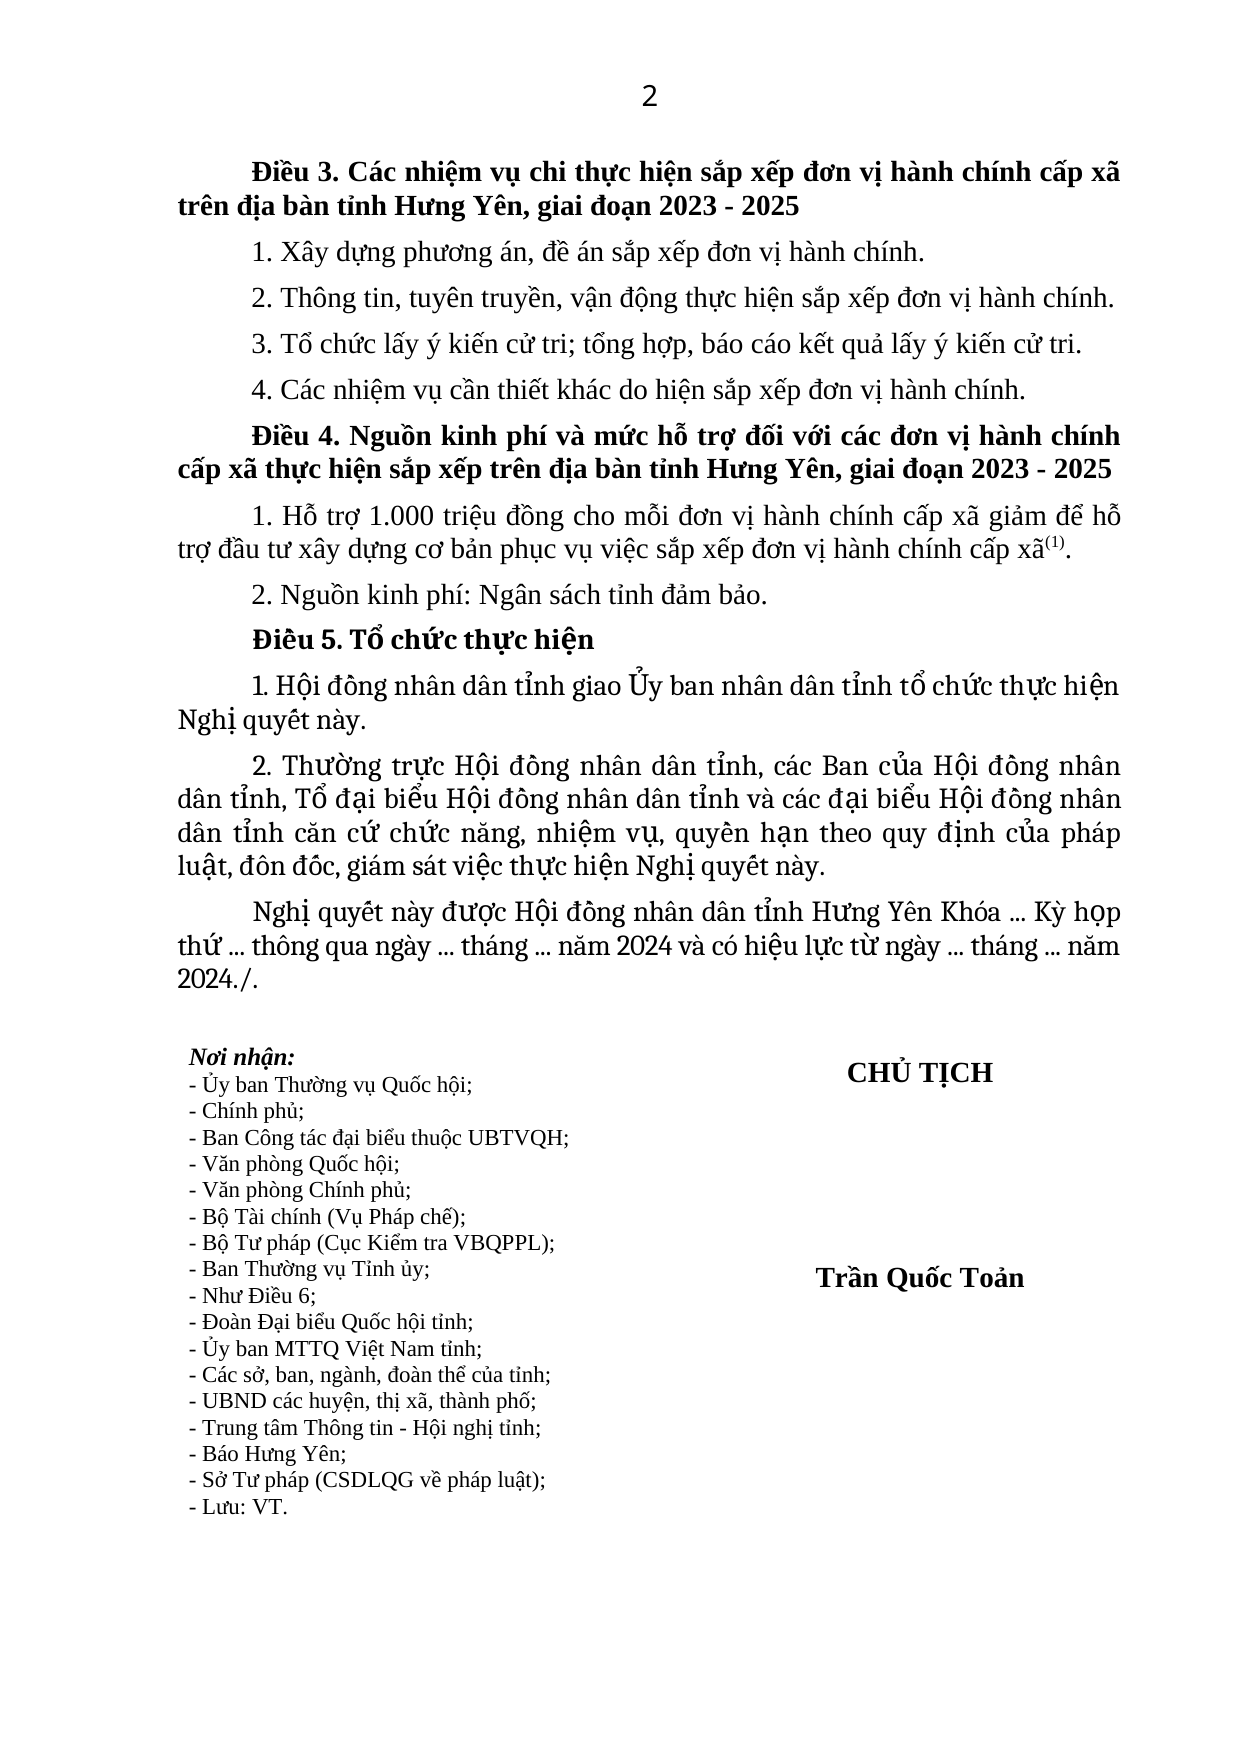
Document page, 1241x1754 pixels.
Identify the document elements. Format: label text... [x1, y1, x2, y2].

text 2. Thường trực Hội đồng nhân dân tỉnh, các Ban của Hội đồng nhân dân tỉnh, Tổ đại biểu Hội đồng nhân dân tỉnh và các đại biểu Hội đồng nhân dân tỉnh căn cứ chức năng, nhiệm vụ, quyền hạn theo quy định của pháp luật, đôn đốc, giám sát việc thực hiện Nghị quyết này. [177, 749, 1122, 883]
table_header Nơi nhận: - Ủy ban Thường vụ Quốc hội; - Chính phủ; - Ban Công tác đại biểu thuộc UBTVQH; - Văn phòng Quốc hội; - Văn phòng Chính phủ; - Bộ Tài chính (Vụ Pháp chế); - Bộ Tư pháp (Cục Kiểm tra VBQPPL); - Ban Thường vụ Tỉnh ủy; - Như Điều 6; - Đoàn Đại biểu Quốc hội tỉnh; - Ủy ban MTTQ Việt Nam tỉnh; - Các sở, ban, ngành, đoàn thể của tỉnh; - UBND các huyện, thị xã, thành phố; - Trung tâm Thông tin - Hội nghị tỉnh; - Báo Hưng Yên; - Sở Tư pháp (CSDLQG về pháp luật); - Lưu: VT. [177, 1042, 688, 1519]
text 1. Hội đồng nhân dân tỉnh giao Ủy ban nhân dân tỉnh tổ chức thực hiện Nghị quyết này. [177, 669, 1122, 736]
text 3. Tổ chức lấy ý kiến cử tri; tổng hợp, báo cáo kết quả lấy ý kiến cử tri. [177, 326, 1122, 359]
text 4. Các nhiệm vụ cần thiết khác do hiện sắp xếp đơn vị hành chính. [177, 372, 1122, 406]
text Điều 5. Tổ chức thực hiện [177, 623, 1122, 657]
table_header CHỦ TỊCH Trần Quốc Toản [688, 1042, 1152, 1519]
text Nghị quyết này được Hội đồng nhân dân tỉnh Hưng Yên Khóa ... Kỳ họp thứ ... thông qua ngày ... tháng ... năm 2024 và có hiệu lực từ ngày ... tháng ... năm 2024./. [177, 896, 1122, 996]
text Điều 3. Các nhiệm vụ chi thực hiện sắp xếp đơn vị hành chính cấp xã trên địa bàn tỉnh Hưng Yên, giai đoạn 2023 - 2025 [177, 154, 1122, 221]
text 2. Thông tin, tuyên truyền, vận động thực hiện sắp xếp đơn vị hành chính. [177, 280, 1122, 313]
text 2. Nguồn kinh phí: Ngân sách tỉnh đảm bảo. [177, 577, 1122, 611]
text Điều 4. Nguồn kinh phí và mức hỗ trợ đối với các đơn vị hành chính cấp xã thực hiện sắp xếp trên địa bàn tỉnh Hưng Yên, giai đoạn 2023 - 2025 [177, 418, 1122, 485]
text 1. Hỗ trợ 1.000 triệu đồng cho mỗi đơn vị hành chính cấp xã giảm để hỗ trợ đầu tư xây dựng cơ bản phục vụ việc sắp xếp đơn vị hành chính cấp xã(). [177, 498, 1122, 565]
text 1. Xây dựng phương án, đề án sắp xếp đơn vị hành chính. [177, 234, 1122, 267]
